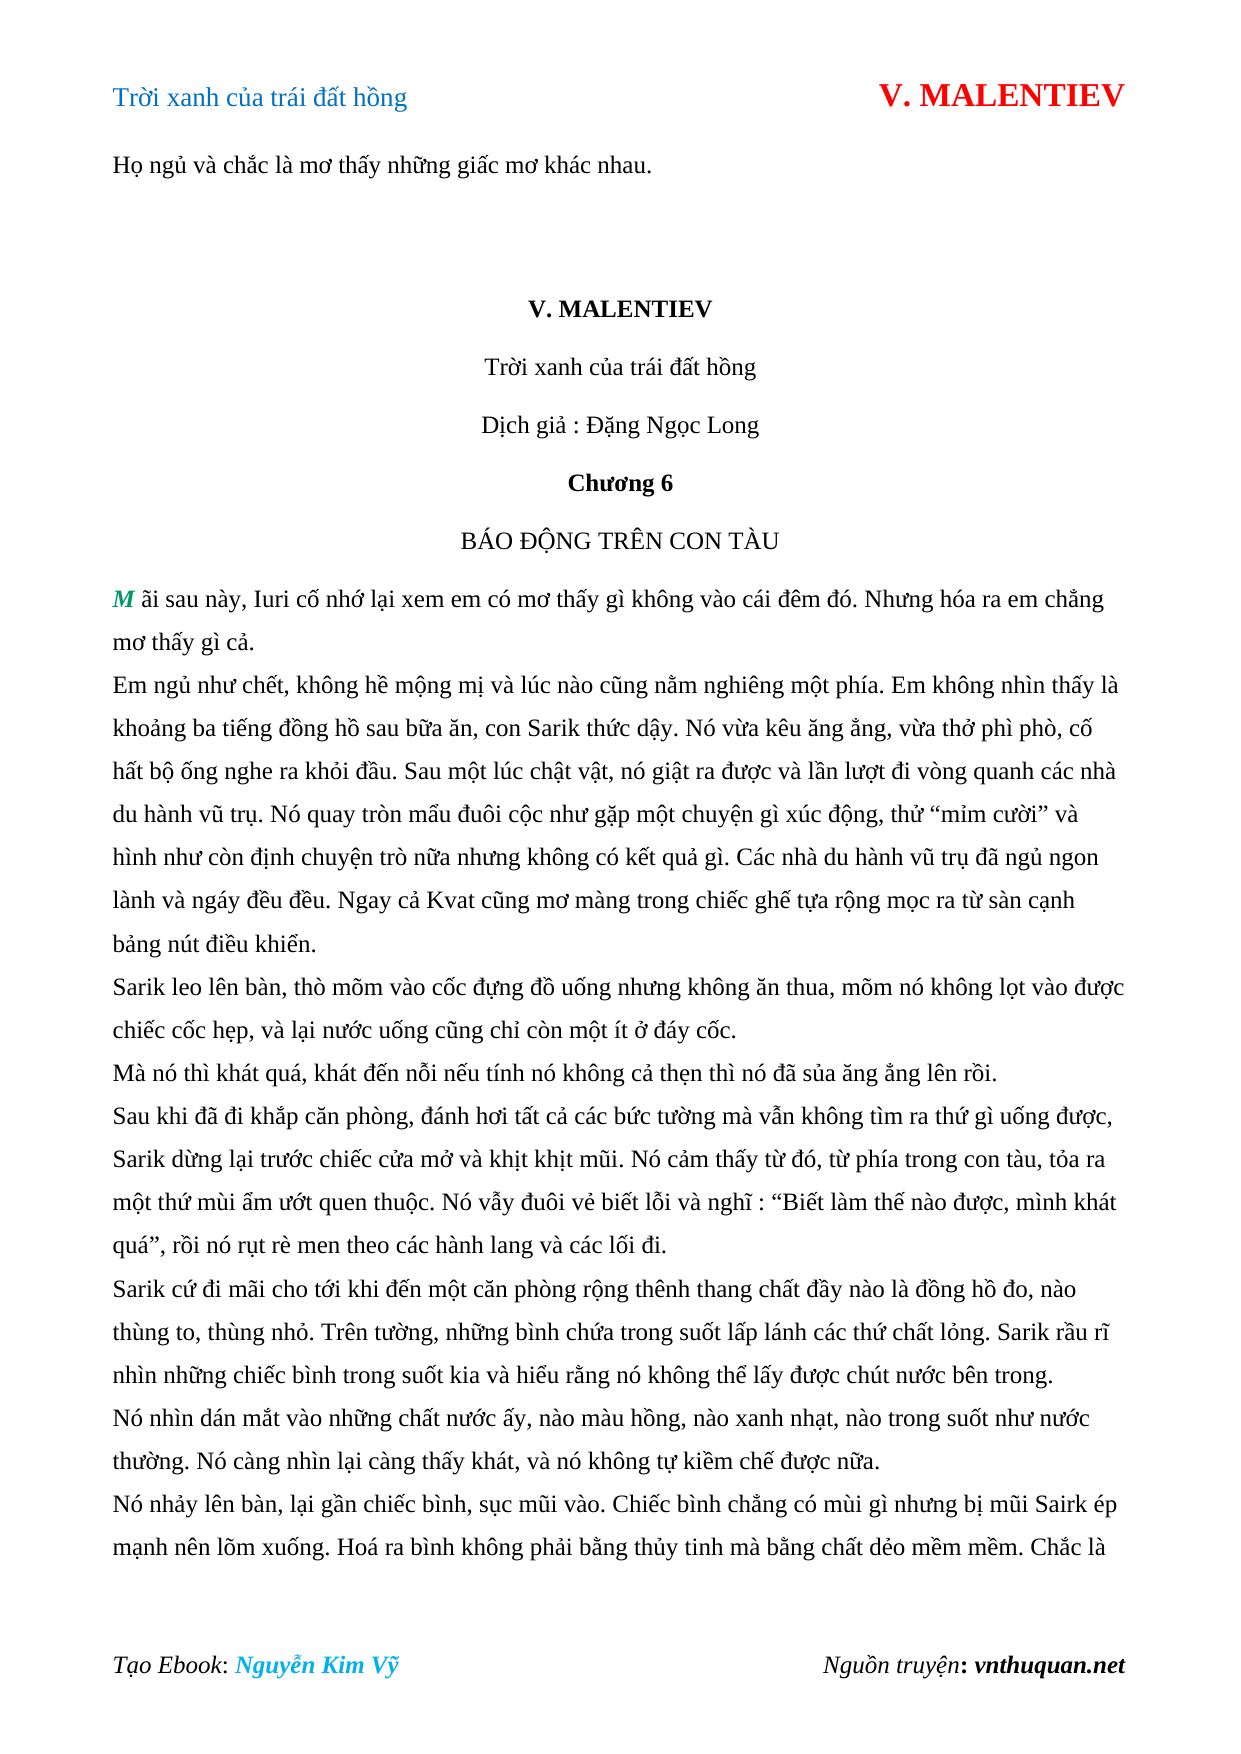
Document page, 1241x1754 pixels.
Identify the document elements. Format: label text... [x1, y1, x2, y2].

text BÁO ĐỘNG TRÊN CON TÀU [112, 526, 1128, 554]
text Chương 6 [112, 468, 1128, 497]
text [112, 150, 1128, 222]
text Trời xanh của trái đất hồng [112, 352, 1128, 381]
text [112, 584, 1128, 1561]
text V. MALENTIEV [112, 294, 1128, 323]
text Dịch giả : Đặng Ngọc Long [112, 410, 1128, 439]
